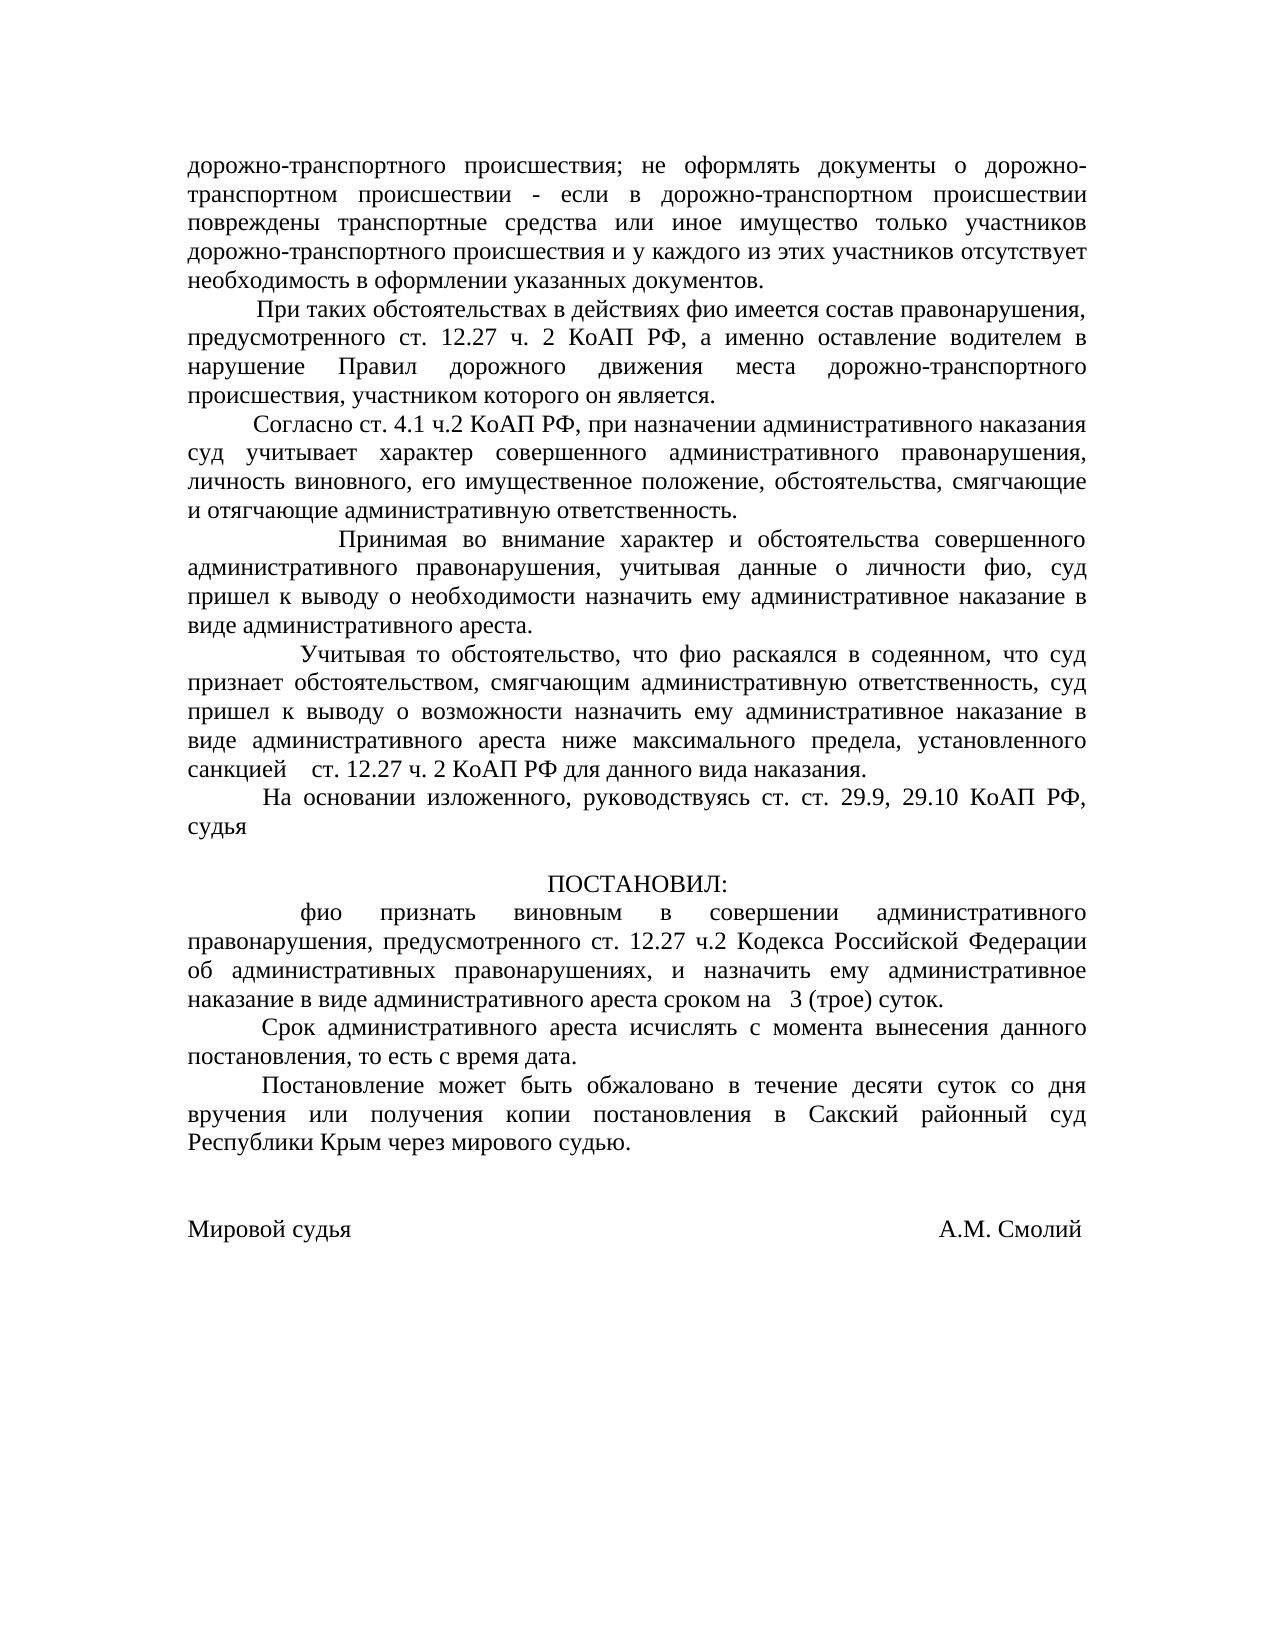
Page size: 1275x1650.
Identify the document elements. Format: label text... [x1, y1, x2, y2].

text Постановление может быть обжаловано в течение десяти суток со дня вручения или получения копии постановления в Сакский районный суд Республики Крым через мирового судью. [187, 1070, 1087, 1156]
text При таких обстоятельствах в действиях фио имеется состав правонарушения, предусмотренного ст. 12.27 ч. 2 КоАП РФ, а именно оставление водителем в нарушение Правил дорожного движения места дорожно-транспортного происшествия, участником которого он является. [187, 294, 1087, 409]
text Принимая во внимание характер и обстоятельства совершенного административного правонарушения, учитывая данные о личности фио, суд пришел к выводу о необходимости назначить ему административное наказание в виде административного ареста. [187, 524, 1087, 639]
text На основании изложенного, руководствуясь ст. ст. 29.9, 29.10 КоАП РФ, судья [187, 782, 1087, 840]
text Учитывая то обстоятельство, что фио раскаялся в содеянном, что суд признает обстоятельством, смягчающим административную ответственность, суд пришел к выводу о возможности назначить ему административное наказание в виде административного ареста ниже максимального предела, установленного санкцией ст. 12.27 ч. 2 КоАП РФ для данного вида наказания. [187, 639, 1087, 782]
text фио признать виновным в совершении административного правонарушения, предусмотренного ст. 12.27 ч.2 Кодекса Российской Федерации об административных правонарушениях, и назначить ему административное наказание в виде административного ареста сроком на 3 (трое) суток. [187, 897, 1087, 1012]
text Срок административного ареста исчислять с момента вынесения данного постановления, то есть с время дата. [187, 1012, 1087, 1070]
text Согласно ст. 4.1 ч.2 КоАП РФ, при назначении административного наказания суд учитывает характер совершенного административного правонарушения, личность виновного, его имущественное положение, обстоятельства, смягчающие и отягчающие административную ответственность. [187, 409, 1087, 524]
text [187, 150, 1087, 294]
text ПОСТАНОВИЛ: [187, 869, 1087, 897]
text Мировой судья А.М. Смолий [187, 1214, 1087, 1242]
